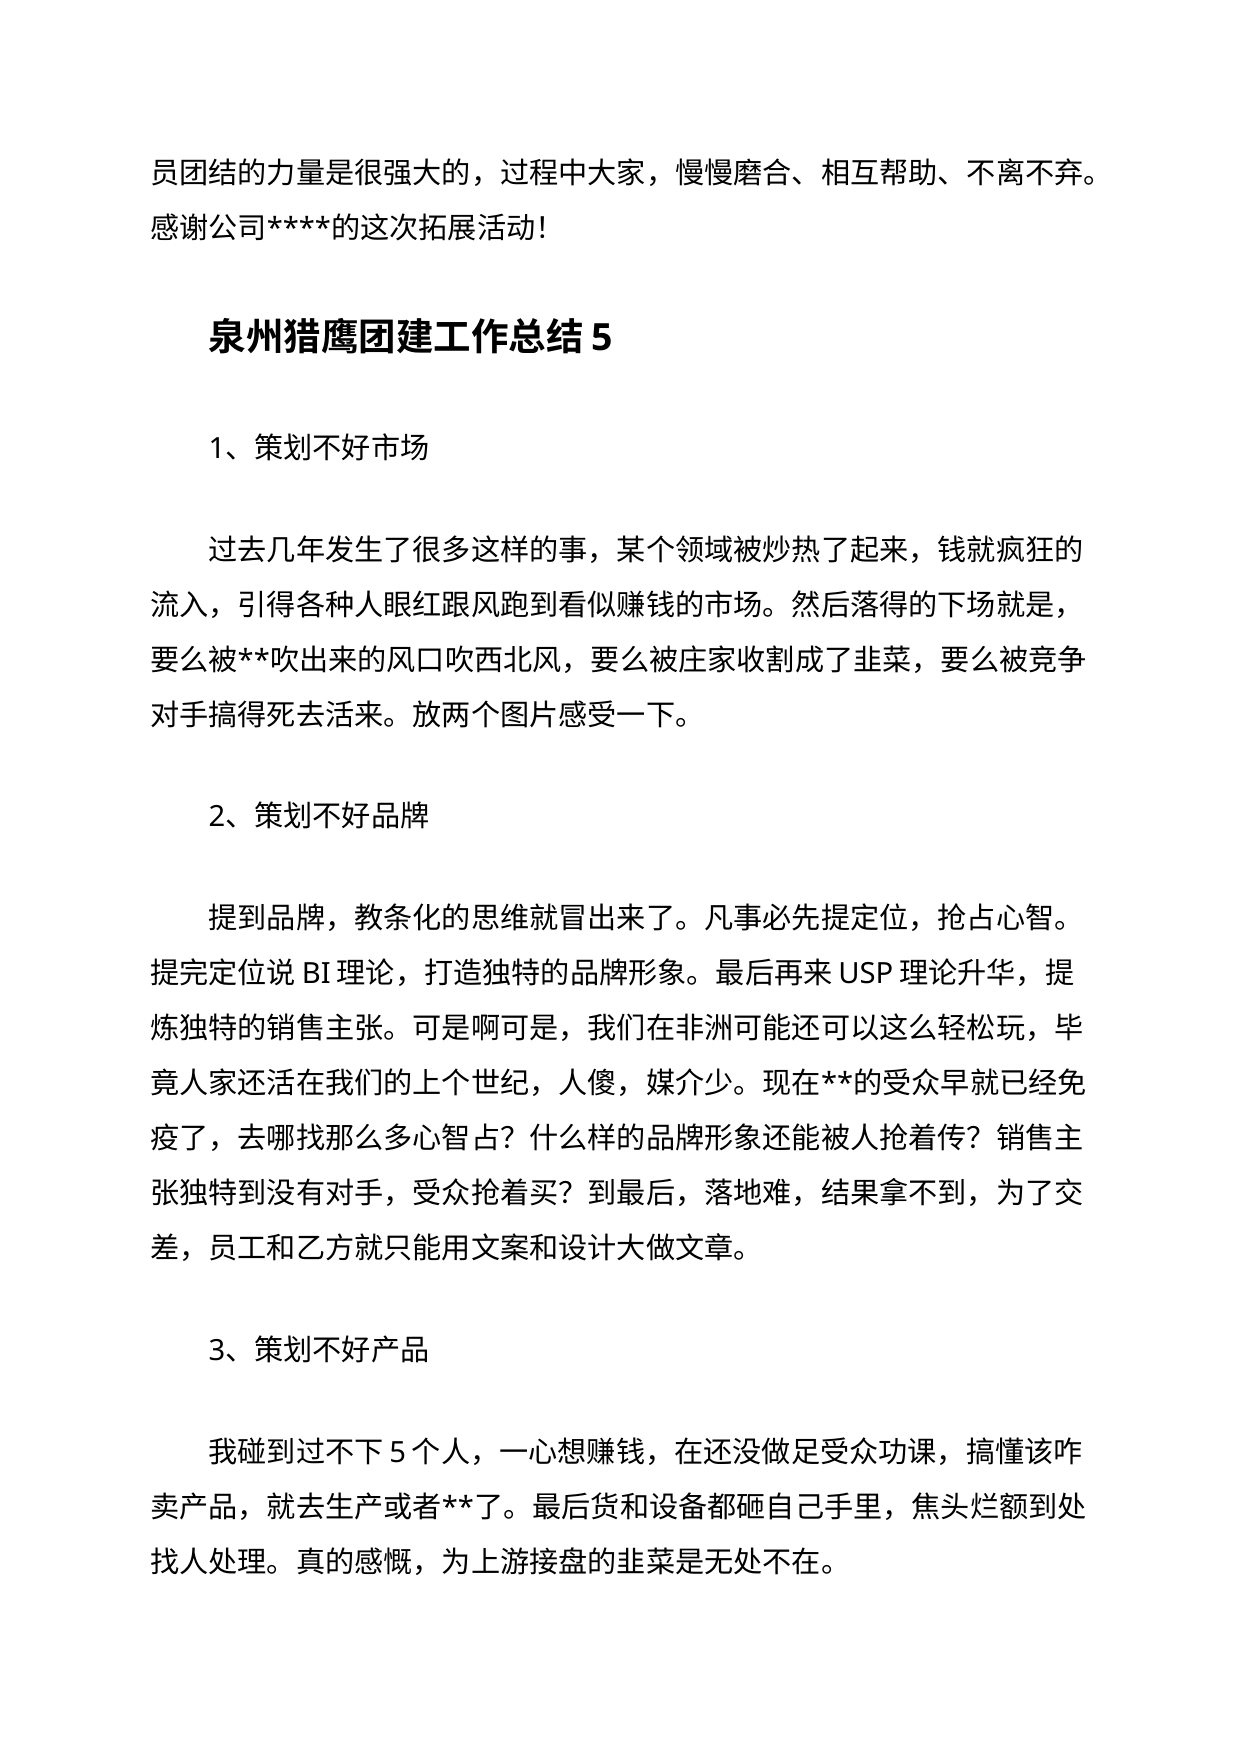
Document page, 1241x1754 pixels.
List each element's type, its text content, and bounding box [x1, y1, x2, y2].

text 过去几年发生了很多这样的事，某个领域被炒热了起来，钱就疯狂的流入，引得各种人眼红跟风跑到看似赚钱的市场。然后落得的下场就是，要么被**吹出来的风口吹西北风，要么被庄家收割成了韭菜，要么被竞争对手搞得死去活来。放两个图片感受一下。 [150, 526, 1090, 733]
text 2、策划不好品牌 [150, 793, 1090, 835]
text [150, 150, 1090, 247]
text 我碰到过不下5个人，一心想赚钱，在还没做足受众功课，搞懂该咋卖产品，就去生产或者**了。最后货和设备都砸自己手里，焦头烂额到处找人处理。真的感慨，为上游接盘的韭菜是无处不在。 [150, 1428, 1090, 1581]
text 1、策划不好市场 [150, 424, 1090, 467]
text 泉州猎鹰团建工作总结5 [150, 307, 1090, 361]
text 提到品牌，教条化的思维就冒出来了。凡事必先提定位，抢占心智。提完定位说BI理论，打造独特的品牌形象。最后再来USP理论升华，提炼独特的销售主张。可是啊可是，我们在非洲可能还可以这么轻松玩，毕竟人家还活在我们的上个世纪，人傻，媒介少。现在**的受众早就已经免疫了，去哪找那么多心智占？什么样的品牌形象还能被人抢着传？销售主张独特到没有对手，受众抢着买？到最后，落地难，结果拿不到，为了交差，员工和乙方就只能用文案和设计大做文章。 [150, 895, 1090, 1267]
text 3、策划不好产品 [150, 1326, 1090, 1369]
